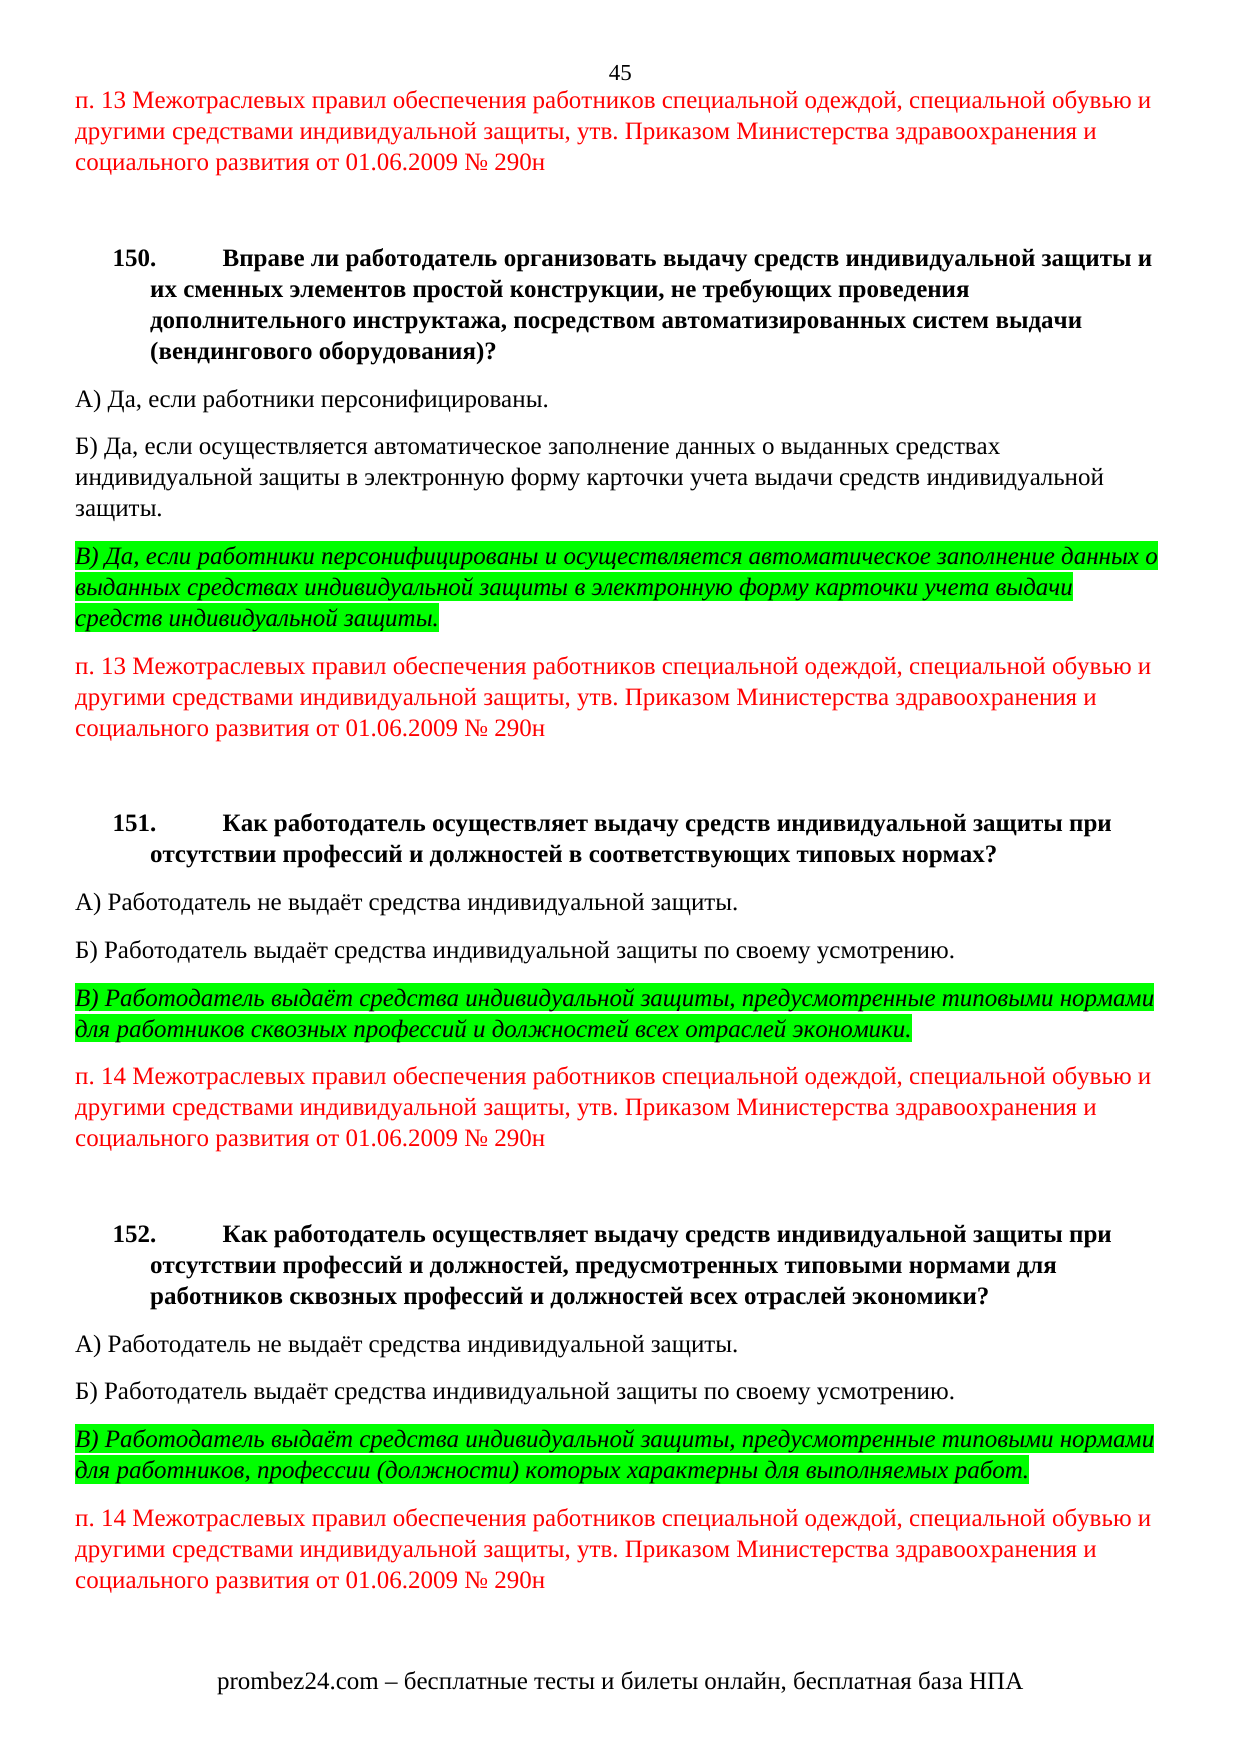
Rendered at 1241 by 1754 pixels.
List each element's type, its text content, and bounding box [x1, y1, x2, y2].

text В) Работодатель выдаёт средства индивидуальной защиты, предусмотренные типовыми нормами для работников сквозных профессий и должностей всех отраслей экономики. [75, 983, 1165, 1042]
text А) Да, если работники персонифицированы. [75, 384, 1165, 412]
list Вправе ли работодатель организовать выдачу средств индивидуальной защиты и их сменных элементов простой конструкции, не требующих проведения дополнительного инструктажа, посредством автоматизированных систем выдачи (вендингового оборудования)? [112, 243, 1165, 365]
list Как работодатель осуществляет выдачу средств индивидуальной защиты при отсутствии профессий и должностей, предусмотренных типовыми нормами для работников сквозных профессий и должностей всех отраслей экономики? [112, 1219, 1165, 1310]
text Б) Работодатель выдаёт средства индивидуальной защиты по своему усмотрению. [75, 935, 1165, 964]
text В) Работодатель выдаёт средства индивидуальной защиты, предусмотренные типовыми нормами для работников, профессии (должности) которых характерны для выполняемых работ. [75, 1424, 1165, 1484]
text Б) Да, если осуществляется автоматическое заполнение данных о выданных средствах индивидуальной защиты в электронную форму карточки учета выдачи средств индивидуальной защиты. [75, 431, 1165, 522]
text п. 14 Межотраслевых правил обеспечения работников специальной одеждой, специальной обувью и другими средствами индивидуальной защиты, утв. Приказом Министерства здравоохранения и социального развития от 01.06.2009 № 290н [75, 1061, 1165, 1152]
text А) Работодатель не выдаёт средства индивидуальной защиты. [75, 1329, 1165, 1357]
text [75, 85, 1165, 176]
text В) Да, если работники персонифицированы и осуществляется автоматическое заполнение данных о выданных средствах индивидуальной защиты в электронную форму карточки учета выдачи средств индивидуальной защиты. [75, 541, 1165, 632]
text А) Работодатель не выдаёт средства индивидуальной защиты. [75, 887, 1165, 916]
text п. 14 Межотраслевых правил обеспечения работников специальной одеждой, специальной обувью и другими средствами индивидуальной защиты, утв. Приказом Министерства здравоохранения и социального развития от 01.06.2009 № 290н [75, 1503, 1165, 1594]
list Как работодатель осуществляет выдачу средств индивидуальной защиты при отсутствии профессий и должностей в соответствующих типовых нормах? [112, 808, 1165, 868]
text Б) Работодатель выдаёт средства индивидуальной защиты по своему усмотрению. [75, 1376, 1165, 1405]
